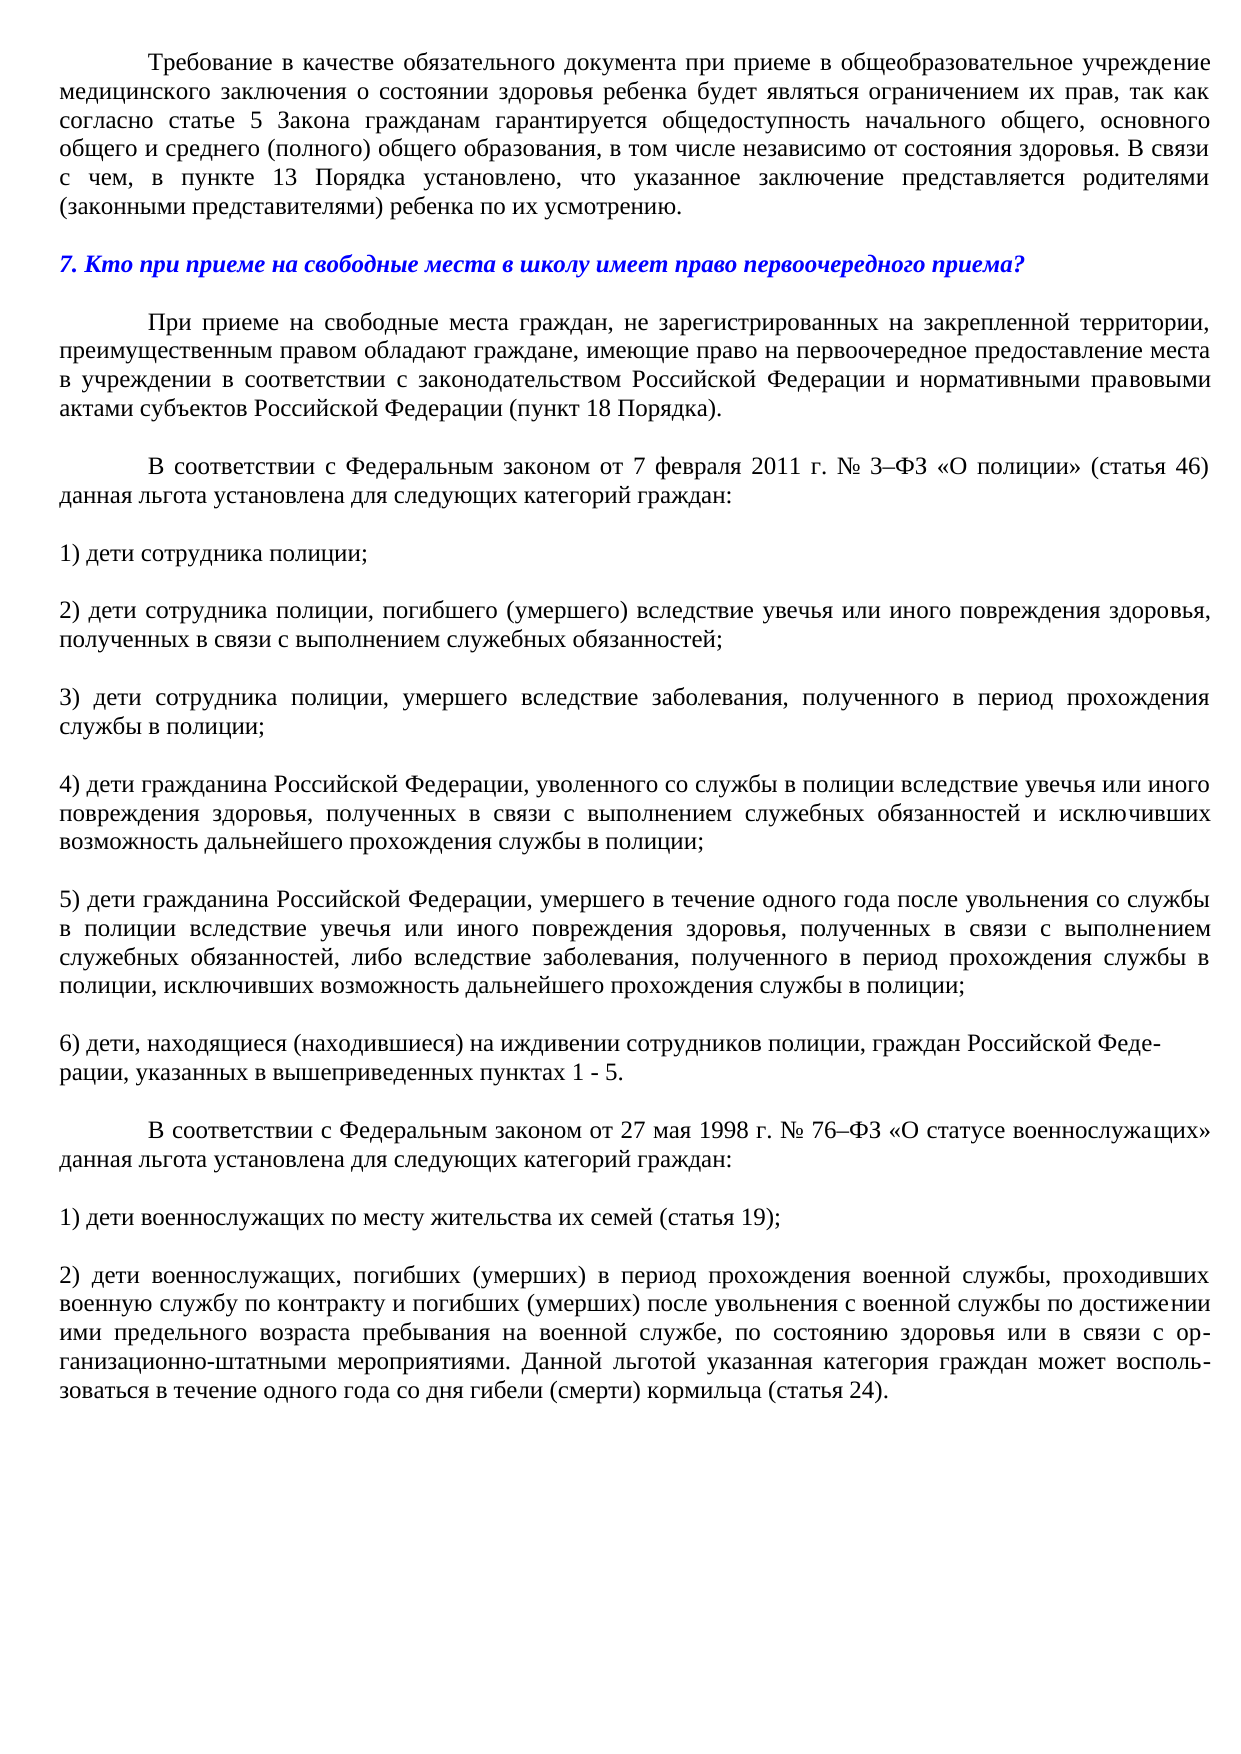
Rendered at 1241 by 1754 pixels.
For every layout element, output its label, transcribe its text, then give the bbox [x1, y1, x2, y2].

text 7. Кто при приеме на свободные места в школу имеет право первоочередного приема? [59, 249, 1211, 278]
text 2) дети военнослужащих, погибших (умерших) в период прохождения военной службы, проходивших военную службу по контракту и погибших (умерших) после увольнения с военной службы по достижении ими предельного возраста пребывания на военной службе, по состоянию здоровья или в связи с организационно-штатными мероприятиями. Данной льготой указанная категория граждан может воспользоваться в течение одного года со дня гибели (смерти) кормильца (статья 24). [59, 1260, 1211, 1403]
text 6) дети, находящиеся (находившиеся) на иждивении сотрудников полиции, граждан Российской Федерации, указанных в вышеприведенных пунктах 1 - 5. [59, 1028, 1211, 1086]
text 1) дети сотрудника полиции; [59, 538, 1211, 566]
text 1) дети военнослужащих по месту жительства их семей (статья 19); [59, 1202, 1211, 1231]
text В соответствии с Федеральным законом от 27 мая 1998 г. № 76–ФЗ «О статусе военнослужащих» данная льгота установлена для следующих категорий граждан: [59, 1115, 1211, 1173]
text При приеме на свободные места граждан, не зарегистрированных на закрепленной территории, преимущественным правом обладают граждане, имеющие право на первоочередное предоставление места в учреждении в соответствии с законодательством Российской Федерации и нормативными правовыми актами субъектов Российской Федерации (пункт 18 Порядка). [59, 307, 1211, 422]
text Требование в качестве обязательного документа при приеме в общеобразовательное учреждение медицинского заключения о состоянии здоровья ребенка будет являться ограничением их прав, так как согласно статье 5 Закона гражданам гарантируется общедоступность начального общего, основного общего и среднего (полного) общего образования, в том числе независимо от состояния здоровья. В связи с чем, в пункте 13 Порядка установлено, что указанное заключение представляется родителями (законными представителями) ребенка по их усмотрению. [59, 47, 1211, 220]
text 3) дети сотрудника полиции, умершего вследствие заболевания, полученного в период прохождения службы в полиции; [59, 682, 1211, 740]
text В соответствии с Федеральным законом от 7 февраля 2011 г. № 3–ФЗ «О полиции» (статья 46) данная льгота установлена для следующих категорий граждан: [59, 451, 1211, 508]
text 2) дети сотрудника полиции, погибшего (умершего) вследствие увечья или иного повреждения здоровья, полученных в связи с выполнением служебных обязанностей; [59, 596, 1211, 653]
text 4) дети гражданина Российской Федерации, уволенного со службы в полиции вследствие увечья или иного повреждения здоровья, полученных в связи с выполнением служебных обязанностей и исключивших возможность дальнейшего прохождения службы в полиции; [59, 769, 1211, 855]
text 5) дети гражданина Российской Федерации, умершего в течение одного года после увольнения со службы в полиции вследствие увечья или иного повреждения здоровья, полученных в связи с выполнением служебных обязанностей, либо вследствие заболевания, полученного в период прохождения службы в полиции, исключивших возможность дальнейшего прохождения службы в полиции; [59, 884, 1211, 999]
